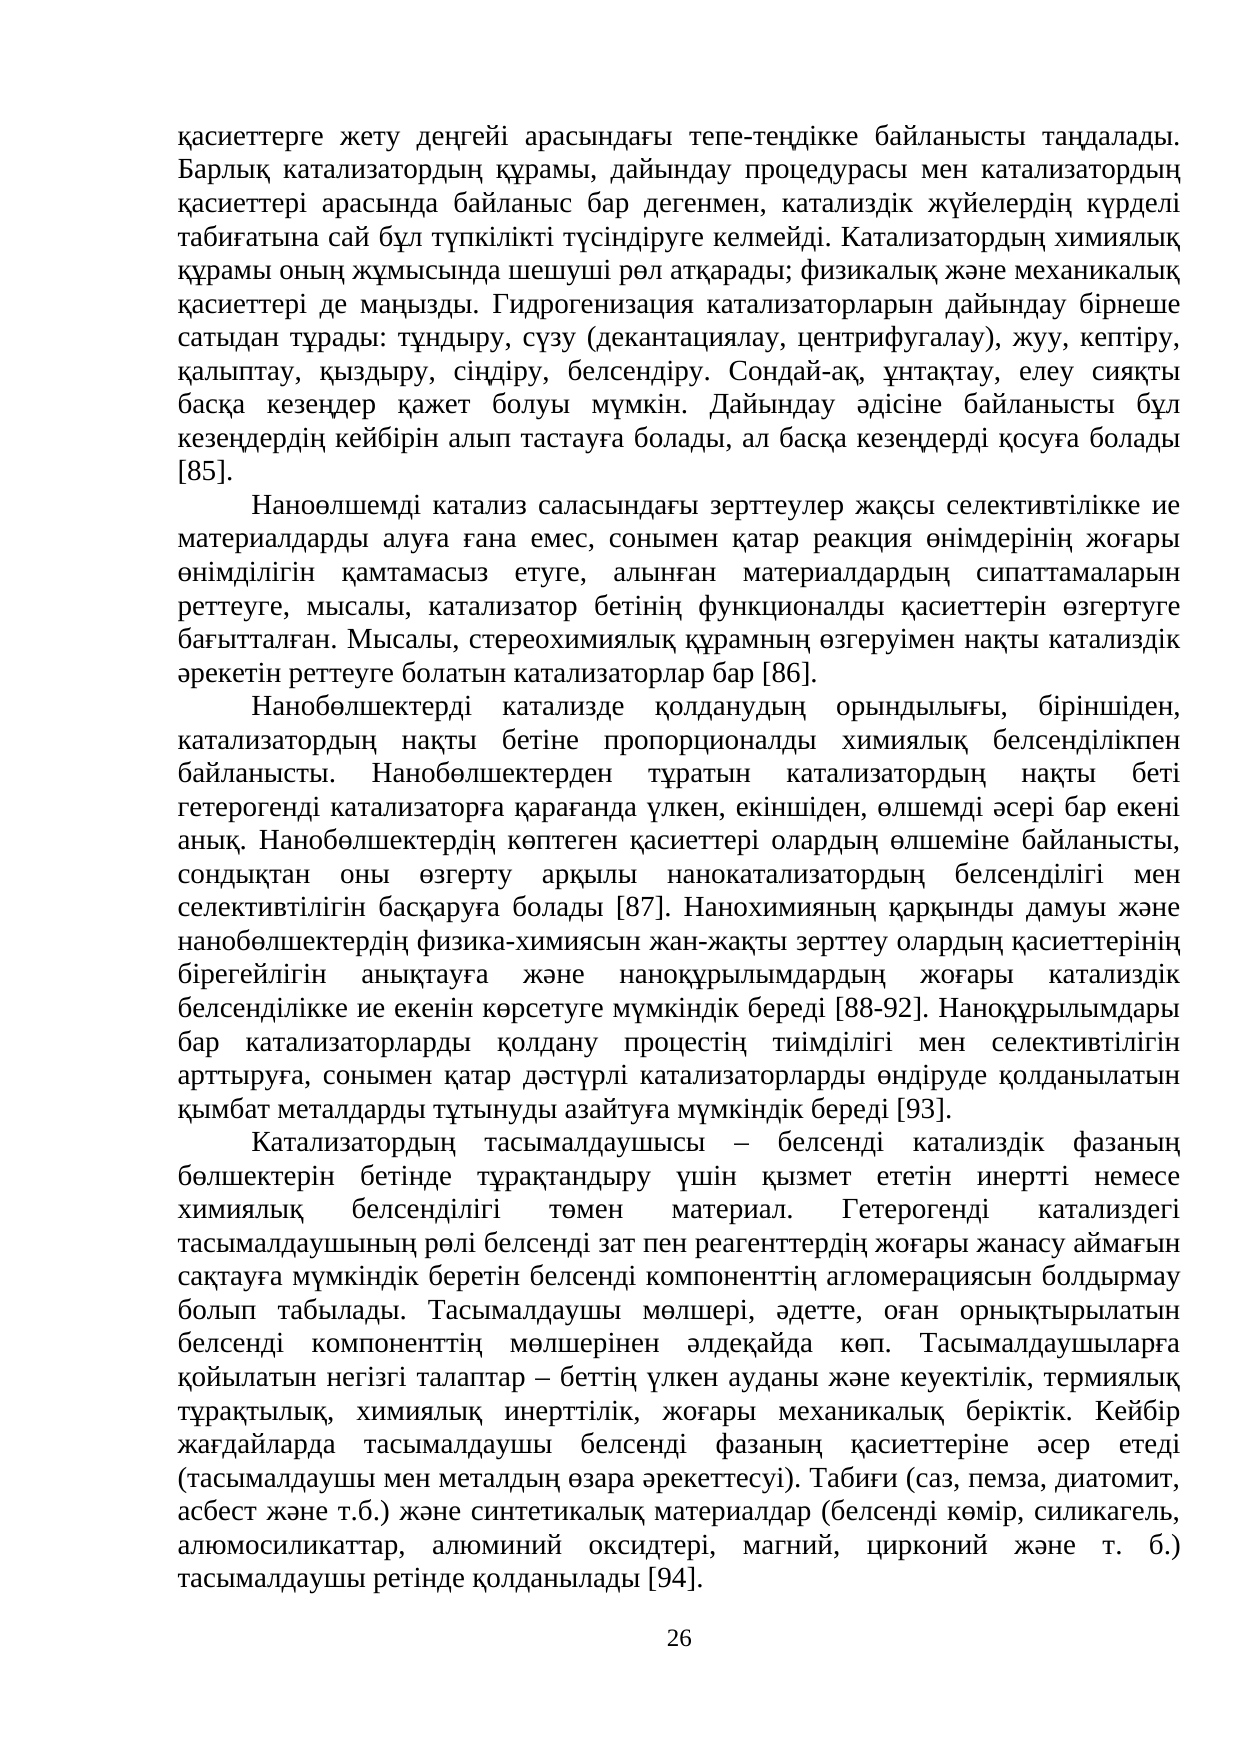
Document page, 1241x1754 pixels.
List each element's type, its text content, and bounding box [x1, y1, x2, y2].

text Нанобөлшектерді катализде қолданудың орындылығы, біріншіден, катализатордың нақты бетіне пропорционалды химиялық белсенділікпен байланысты. Нанобөлшектерден тұратын катализатордың нақты беті гетерогенді катализаторға қарағанда үлкен, екіншіден, өлшемді әсері бар екені анық. Нанобөлшектердің көптеген қасиеттері олардың өлшеміне байланысты, сондықтан оны өзгерту арқылы нанокатализатордың белсенділігі мен селективтілігін басқаруға болады [87]. Нанохимияның қарқынды дамуы және нанобөлшектердің физика-химиясын жан-жақты зерттеу олардың қасиеттерінің бірегейлігін анықтауға және наноқұрылымдардың жоғары катализдік белсенділікке ие екенін көрсетуге мүмкіндік береді [88-92]. Наноқұрылымдары бар катализаторларды қолдану процестің тиімділігі мен селективтілігін арттыруға, сонымен қатар дәстүрлі катализаторларды өндіруде қолданылатын қымбат металдарды тұтынуды азайтуға мүмкіндік береді [93]. [177, 688, 1181, 1124]
text Наноөлшемді катализ саласындағы зерттеулер жақсы селективтілікке ие материалдарды алуға ғана емес, сонымен қатар реакция өнімдерінің жоғары өнімділігін қамтамасыз етуге, алынған материалдардың сипаттамаларын реттеуге, мысалы, катализатор бетінің функционалды қасиеттерін өзгертуге бағытталған. Мысалы, стереохимиялық құрамның өзгеруімен нақты катализдік әрекетін реттеуге болатын катализаторлар бар [86]. [177, 487, 1181, 688]
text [177, 118, 1181, 487]
text Катализатордың тасымалдаушысы – белсенді катализдік фазаның бөлшектерін бетінде тұрақтандыру үшін қызмет ететін инертті немесе химиялық белсенділігі төмен материал. Гетерогенді катализдегі тасымалдаушының рөлі белсенді зат пен реагенттердің жоғары жанасу аймағын сақтауға мүмкіндік беретін белсенді компоненттің агломерациясын болдырмау болып табылады. Тасымалдаушы мөлшері, әдетте, оған орнықтырылатын белсенді компоненттің мөлшерінен әлдеқайда көп. Тасымалдаушыларға қойылатын негізгі талаптар – беттің үлкен ауданы және кеуектілік, термиялық тұрақтылық, химиялық инерттілік, жоғары механикалық беріктік. Кейбір жағдайларда тасымалдаушы белсенді фазаның қасиеттеріне әсер етеді (тасымалдаушы мен металдың өзара әрекеттесуі). Табиғи (саз, пемза, диатомит, асбест және т.б.) және синтетикалық материалдар (белсенді көмір, силикагель, алюмосиликаттар, алюминий оксидтері, магний, цирконий және т. б.) тасымалдаушы ретінде қолданылады [94]. [177, 1124, 1181, 1594]
